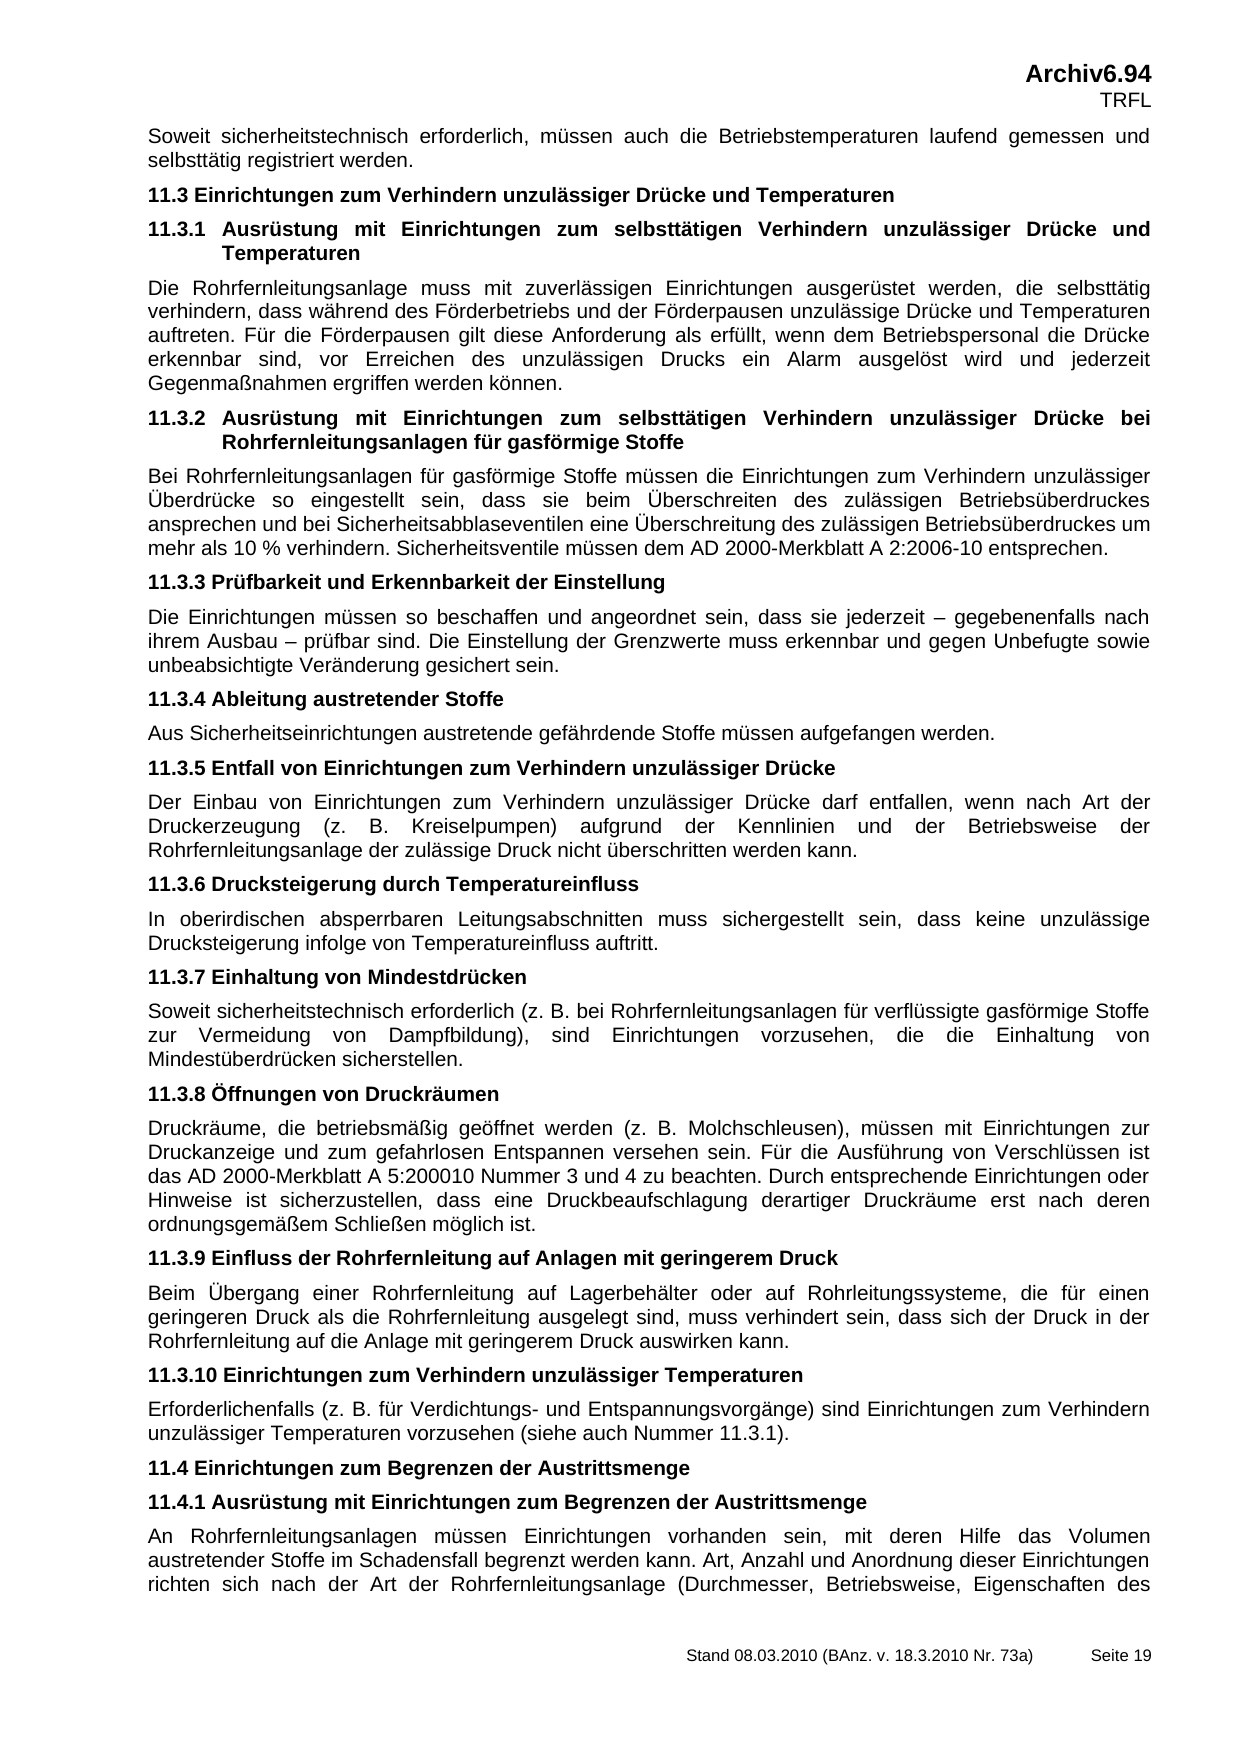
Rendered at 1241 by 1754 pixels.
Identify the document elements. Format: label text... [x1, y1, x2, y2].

text 11.3.7 Einhaltung von Mindestdrücken [148, 965, 1152, 989]
text 11.3.4 Ableitung austretender Stoffe [148, 687, 1152, 711]
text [148, 1524, 1152, 1596]
text 11.3.1 Ausrüstung mit Einrichtungen zum selbsttätigen Verhindern unzulässiger Drücke und Temperaturen [148, 217, 1152, 265]
text 11.3.3 Prüfbarkeit und Erkennbarkeit der Einstellung [148, 570, 1152, 594]
text 11.3.10 Einrichtungen zum Verhindern unzulässiger Temperaturen [148, 1363, 1152, 1387]
text 11.3.2 Ausrüstung mit Einrichtungen zum selbsttätigen Verhindern unzulässiger Drücke bei Rohrfernleitungsanlagen für gasförmige Stoffe [148, 406, 1152, 453]
text Bei Rohrfernleitungsanlagen für gasförmige Stoffe müssen die Einrichtungen zum Verhindern unzulässiger Überdrücke so eingestellt sein, dass sie beim Überschreiten des zulässigen Betriebsüberdruckes ansprechen und bei Sicherheitsabblaseventilen eine Überschreitung des zulässigen Betriebsüberdruckes um mehr als 10 % verhindern. Sicherheitsventile müssen dem AD 2000-Merkblatt A 2:2006-10 entsprechen. [148, 464, 1152, 560]
text Druckräume, die betriebsmäßig geöffnet werden (z. B. Molchschleusen), müssen mit Einrichtungen zur Druckanzeige und zum gefahrlosen Entspannen versehen sein. Für die Ausführung von Verschlüssen ist das AD 2000-Merkblatt A 5:200010 Nummer 3 und 4 zu beachten. Durch entsprechende Einrichtungen oder Hinweise ist sicherzustellen, dass eine Druckbeaufschlagung derartiger Druckräume erst nach deren ordnungsgemäßem Schließen möglich ist. [148, 1116, 1152, 1236]
text 11.3.6 Drucksteigerung durch Temperatureinfluss [148, 872, 1152, 896]
text Aus Sicherheitseinrichtungen austretende gefährdende Stoffe müssen aufgefangen werden. [148, 721, 1152, 745]
text Soweit sicherheitstechnisch erforderlich (z. B. bei Rohrfernleitungsanlagen für verflüssigte gasförmige Stoffe zur Vermeidung von Dampfbildung), sind Einrichtungen vorzusehen, die die Einhaltung von Mindestüberdrücken sicherstellen. [148, 999, 1152, 1071]
text 11.4 Einrichtungen zum Begrenzen der Austrittsmenge [148, 1456, 1152, 1479]
text Die Rohrfernleitungsanlage muss mit zuverlässigen Einrichtungen ausgerüstet werden, die selbsttätig verhindern, dass während des Förderbetriebs und der Förderpausen unzulässige Drücke und Temperaturen auftreten. Für die Förderpausen gilt diese Anforderung als erfüllt, wenn dem Betriebspersonal die Drücke erkennbar sind, vor Erreichen des unzulässigen Drucks ein Alarm ausgelöst wird und jederzeit Gegenmaßnahmen ergriffen werden können. [148, 275, 1152, 395]
text Soweit sicherheitstechnisch erforderlich, müssen auch die Betriebstemperaturen laufend gemessen und selbsttätig registriert werden. [148, 124, 1152, 172]
text Die Einrichtungen müssen so beschaffen und angeordnet sein, dass sie jederzeit – gegebenenfalls nach ihrem Ausbau – prüfbar sind. Die Einstellung der Grenzwerte muss erkennbar und gegen Unbefugte sowie unbeabsichtigte Veränderung gesichert sein. [148, 604, 1152, 676]
text In oberirdischen absperrbaren Leitungsabschnitten muss sichergestellt sein, dass keine unzulässige Drucksteigerung infolge von Temperatureinfluss auftritt. [148, 907, 1152, 954]
text 11.3.5 Entfall von Einrichtungen zum Verhindern unzulässiger Drücke [148, 756, 1152, 779]
text Beim Übergang einer Rohrfernleitung auf Lagerbehälter oder auf Rohrleitungssysteme, die für einen geringeren Druck als die Rohrfernleitung ausgelegt sind, muss verhindert sein, dass sich der Druck in der Rohrfernleitung auf die Anlage mit geringerem Druck auswirken kann. [148, 1281, 1152, 1352]
text 11.4.1 Ausrüstung mit Einrichtungen zum Begrenzen der Austrittsmenge [148, 1490, 1152, 1514]
text 11.3 Einrichtungen zum Verhindern unzulässiger Drücke und Temperaturen [148, 183, 1152, 207]
text Erforderlichenfalls (z. B. für Verdichtungs- und Entspannungsvorgänge) sind Einrichtungen zum Verhindern unzulässiger Temperaturen vorzusehen (siehe auch Nummer 11.3.1). [148, 1397, 1152, 1445]
text 11.3.9 Einfluss der Rohrfernleitung auf Anlagen mit geringerem Druck [148, 1246, 1152, 1270]
text 11.3.8 Öffnungen von Druckräumen [148, 1082, 1152, 1106]
text Der Einbau von Einrichtungen zum Verhindern unzulässiger Drücke darf entfallen, wenn nach Art der Druckerzeugung (z. B. Kreiselpumpen) aufgrund der Kennlinien und der Betriebsweise der Rohrfernleitungsanlage der zulässige Druck nicht überschritten werden kann. [148, 790, 1152, 862]
